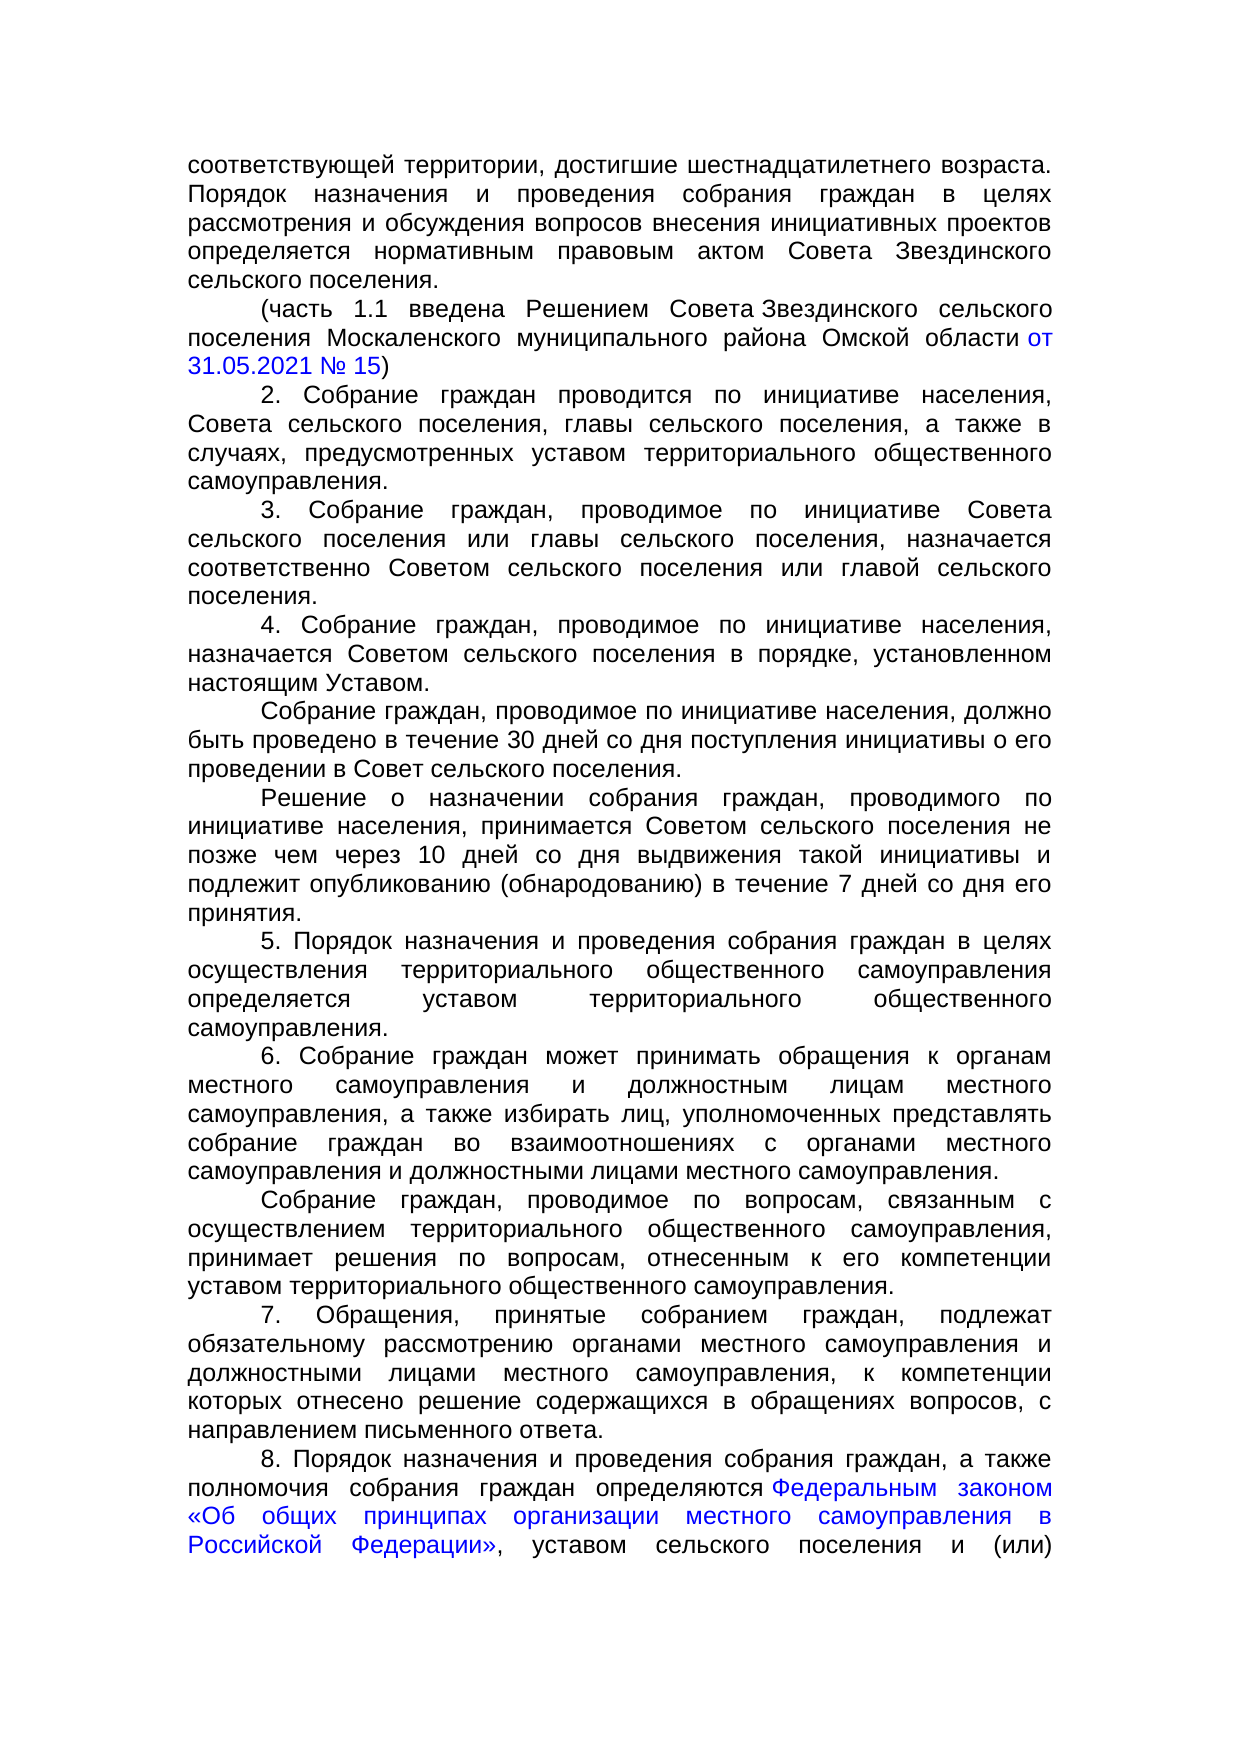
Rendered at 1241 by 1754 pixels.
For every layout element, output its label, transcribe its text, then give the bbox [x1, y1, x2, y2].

text 2. Собрание граждан проводится по инициативе населения, Совета сельского поселения, главы сельского поселения, а также в случаях, предусмотренных уставом территориального общественного самоуправления. [187, 380, 1053, 495]
text 3. Собрание граждан, проводимое по инициативе Совета сельского поселения или главы сельского поселения, назначается соответственно Советом сельского поселения или главой сельского поселения. [187, 495, 1053, 610]
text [187, 1444, 1053, 1559]
text (часть 1.1 введена Решением Совета Звездинского сельского поселения Москаленского муниципального района Омской области от 31.05.2021 № 15) [187, 294, 1053, 380]
text Собрание граждан, проводимое по вопросам, связанным с осуществлением территориального общественного самоуправления, принимает решения по вопросам, отнесенным к его компетенции уставом территориального общественного самоуправления. [187, 1185, 1053, 1300]
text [187, 150, 1053, 294]
text 4. Собрание граждан, проводимое по инициативе населения, назначается Советом сельского поселения в порядке, установленном настоящим Уставом. [187, 610, 1053, 696]
text 5. Порядок назначения и проведения собрания граждан в целях осуществления территориального общественного самоуправления определяется уставом территориального общественного самоуправления. [187, 926, 1053, 1041]
text 6. Собрание граждан может принимать обращения к органам местного самоуправления и должностным лицам местного самоуправления, а также избирать лиц, уполномоченных представлять собрание граждан во взаимоотношениях с органами местного самоуправления и должностными лицами местного самоуправления. [187, 1041, 1053, 1185]
text Решение о назначении собрания граждан, проводимого по инициативе населения, принимается Советом сельского поселения не позже чем через 10 дней со дня выдвижения такой инициативы и подлежит опубликованию (обнародованию) в течение 7 дней со дня его принятия. [187, 782, 1053, 926]
text 7. Обращения, принятые собранием граждан, подлежат обязательному рассмотрению органами местного самоуправления и должностными лицами местного самоуправления, к компетенции которых отнесено решение содержащихся в обращениях вопросов, с направлением письменного ответа. [187, 1300, 1053, 1444]
text Собрание граждан, проводимое по инициативе населения, должно быть проведено в течение 30 дней со дня поступления инициативы о его проведении в Совет сельского поселения. [187, 696, 1053, 782]
